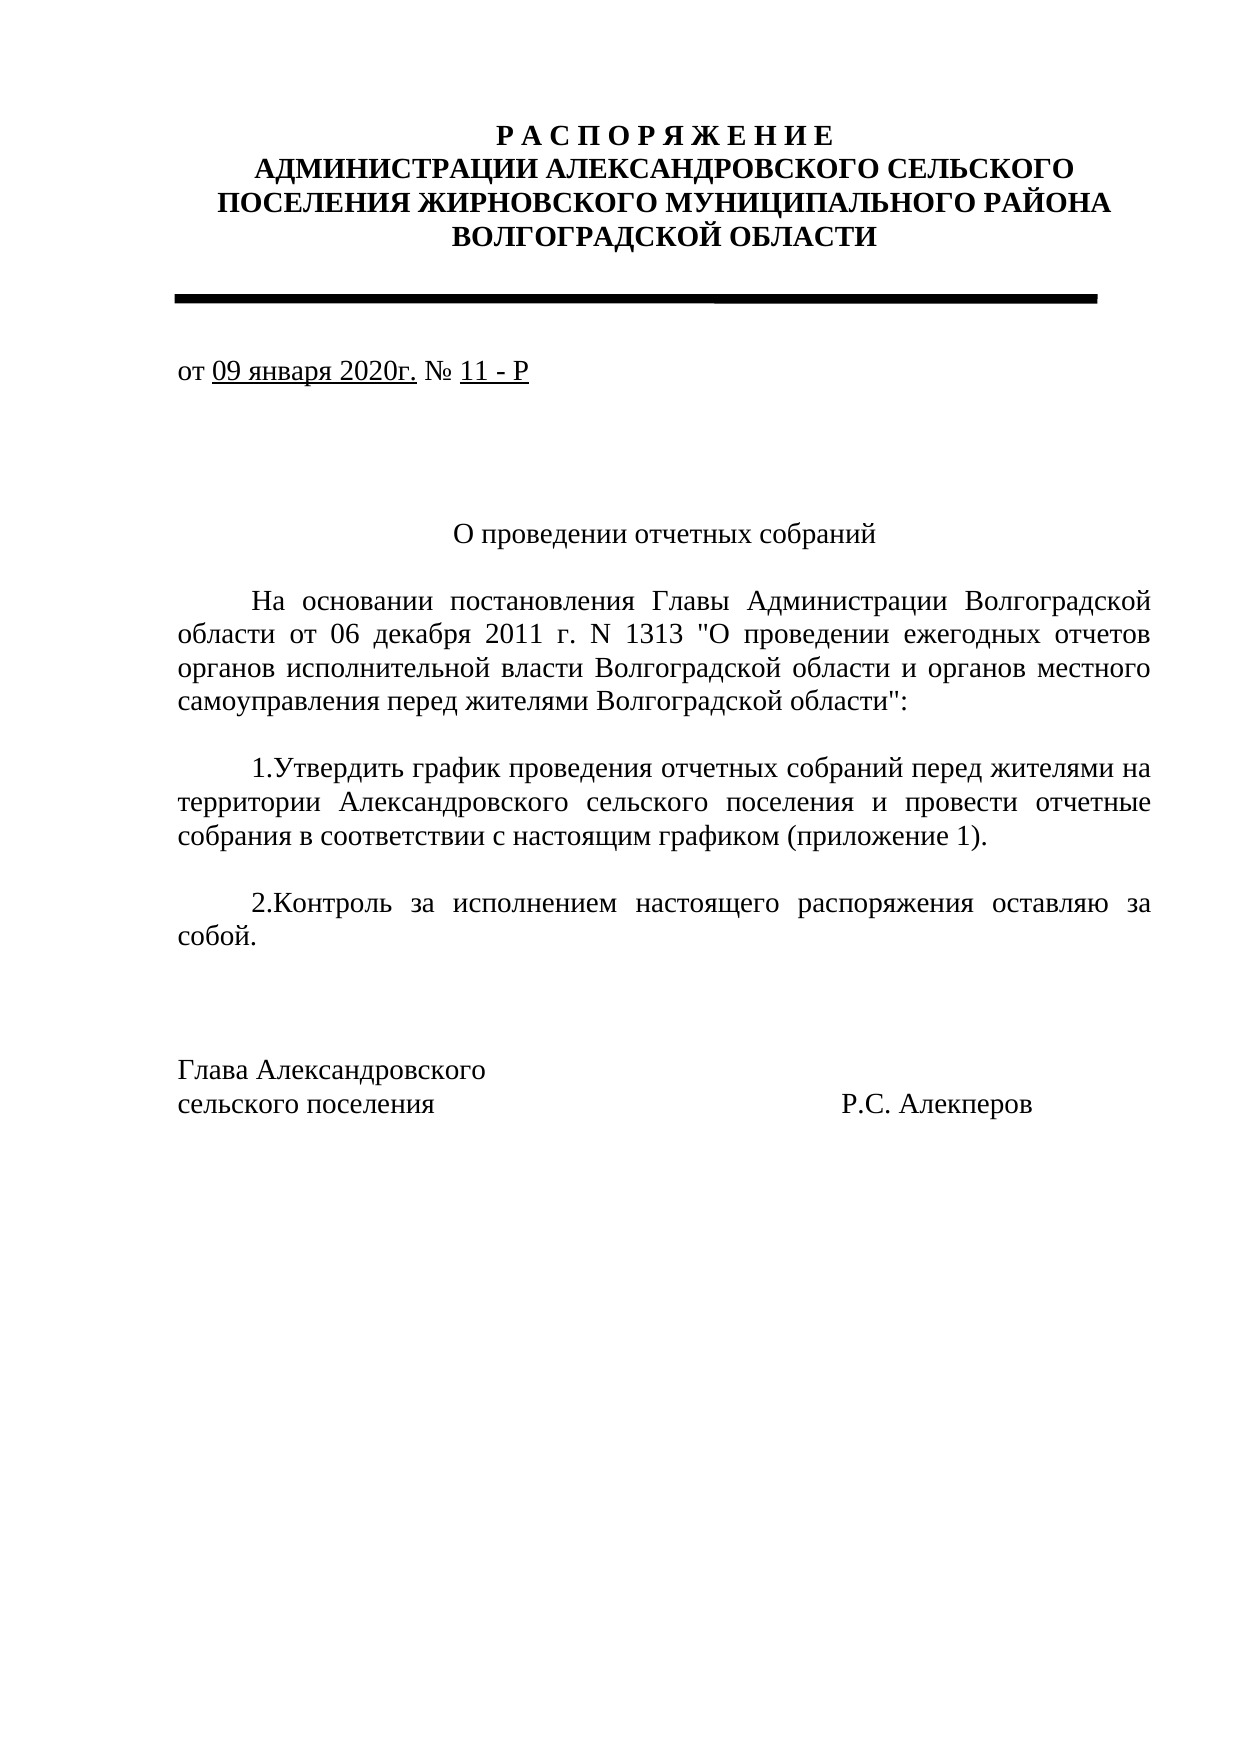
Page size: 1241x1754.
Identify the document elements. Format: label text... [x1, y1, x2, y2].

text 1.Утвердить график проведения отчетных собраний перед жителями на территории Александровского сельского поселения и провести отчетные собрания в соответствии с настоящим графиком (приложение 1). [177, 751, 1152, 851]
text от 09 января 2020г. № 11 - Р [177, 353, 1152, 386]
text АДМИНИСТРАЦИИ АЛЕКСАНДРОВСКОГО СЕЛЬСКОГО ПОСЕЛЕНИЯ ЖИРНОВСКОГО МУНИЦИПАЛЬНОГО РАЙОНА ВОЛГОГРАДСКОЙ ОБЛАСТИ [177, 152, 1152, 252]
text На основании постановления Главы Администрации Волгоградской области от 06 декабря 2011 г. N 1313 "О проведении ежегодных отчетов органов исполнительной власти Волгоградской области и органов местного самоуправления перед жителями Волгоградской области": [177, 583, 1152, 717]
text Глава Александровского [177, 1052, 1152, 1086]
text О проведении отчетных собраний [177, 516, 1152, 549]
text сельского поселения Р.С. Алекперов [177, 1086, 1152, 1119]
text Р А С П О Р Я Ж Е Н И Е [177, 118, 1152, 152]
text 2.Контроль за исполнением настоящего распоряжения оставляю за собой. [177, 885, 1152, 952]
